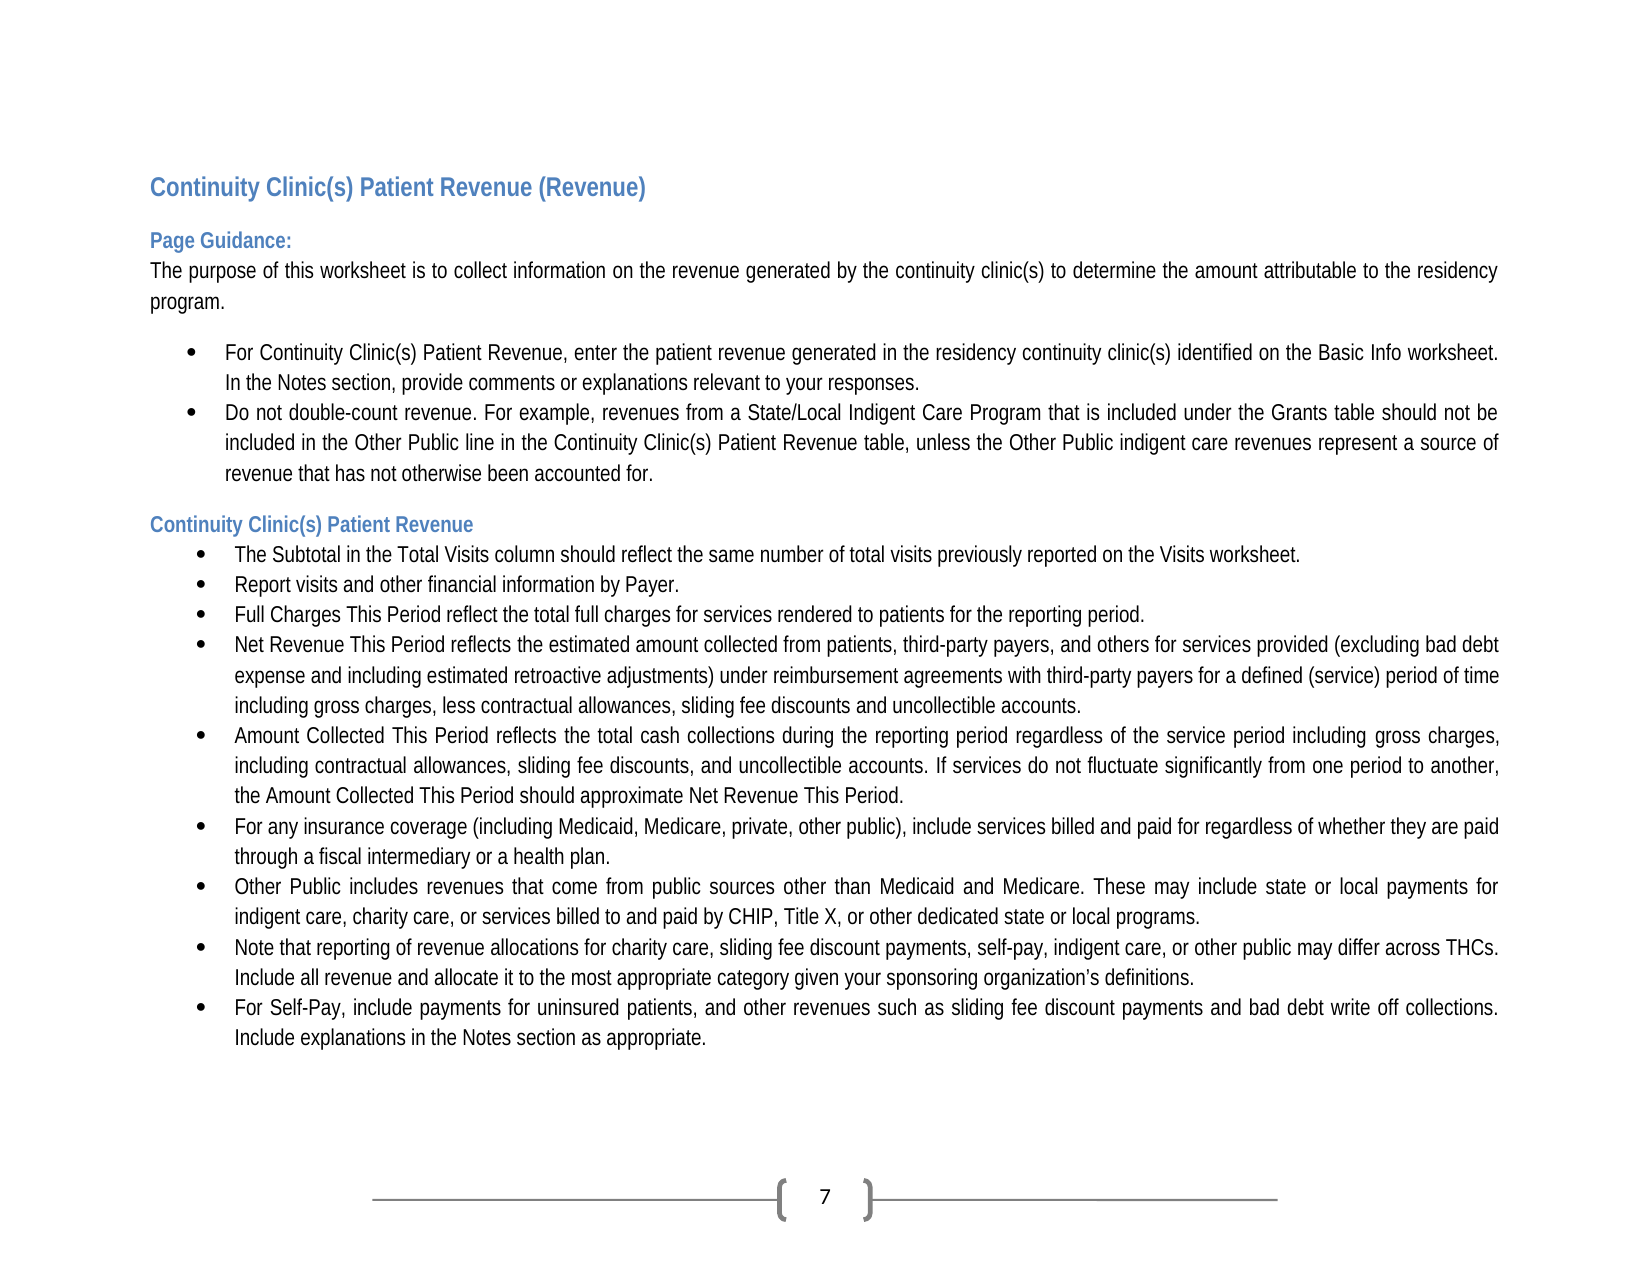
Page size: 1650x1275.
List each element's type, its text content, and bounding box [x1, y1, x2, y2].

list The Subtotal in the Total Visits column should reflect the same number of total visits previously reported on the Visits worksheet. [197, 541, 1500, 567]
list Net Revenue This Period reflects the estimated amount collected from patients, third-party payers, and others for services provided (excluding bad debt expense and including estimated retroactive adjustments) under reimbursement agreements with third-party payers for a defined (service) period of time including gross charges, less contractual allowances, sliding fee discounts and uncollectible accounts. [197, 631, 1500, 718]
list Amount Collected This Period reflects the total cash collections during the reporting period regardless of the service period including gross charges, including contractual allowances, sliding fee discounts, and uncollectible accounts. If services do not fluctuate significantly from one period to another, the Amount Collected This Period should approximate Net Revenue This Period. [197, 722, 1500, 809]
list Other Public includes revenues that come from public sources other than Medicaid and Medicare. These may include state or local payments for indigent care, charity care, or services billed to and paid by CHIP, Title X, or other dedicated state or local programs. [197, 873, 1500, 930]
subtitle Continuity Clinic(s) Patient Revenue [150, 511, 1500, 537]
list For Continuity Clinic(s) Patient Revenue, enter the patient revenue generated in the residency continuity clinic(s) identified on the Basic Info worksheet. In the Notes section, provide comments or explanations relevant to your responses. [187, 339, 1500, 395]
list For any insurance coverage (including Medicaid, Medicare, private, other public), include services billed and paid for regardless of whether they are paid through a fiscal intermediary or a health plan. [197, 813, 1500, 869]
text The purpose of this worksheet is to collect information on the revenue generated by the continuity clinic(s) to determine the amount attributable to the residency program. [150, 257, 1500, 314]
list Note that reporting of revenue allocations for charity care, sliding fee discount payments, self-pay, indigent care, or other public may differ across THCs. Include all revenue and allocate it to the most appropriate category given your sponsoring organization’s definitions. [197, 933, 1500, 990]
list Report visits and other financial information by Payer. [197, 571, 1500, 597]
subtitle Page Guidance: [150, 227, 1500, 254]
subtitle Continuity Clinic(s) Patient Revenue (Revenue) [150, 171, 1500, 202]
list Full Charges This Period reflect the total full charges for services rendered to patients for the reporting period. [197, 601, 1500, 628]
list Do not double-count revenue. For example, revenues from a State/Local Indigent Care Program that is included under the Grants table should not be included in the Other Public line in the Continuity Clinic(s) Patient Revenue table, unless the Other Public indigent care revenues represent a source of revenue that has not otherwise been accounted for. [187, 399, 1500, 486]
list For Self-Pay, include payments for uninsured patients, and other revenues such as sliding fee discount payments and bad debt write off collections. Include explanations in the Notes section as appropriate. [197, 994, 1500, 1051]
